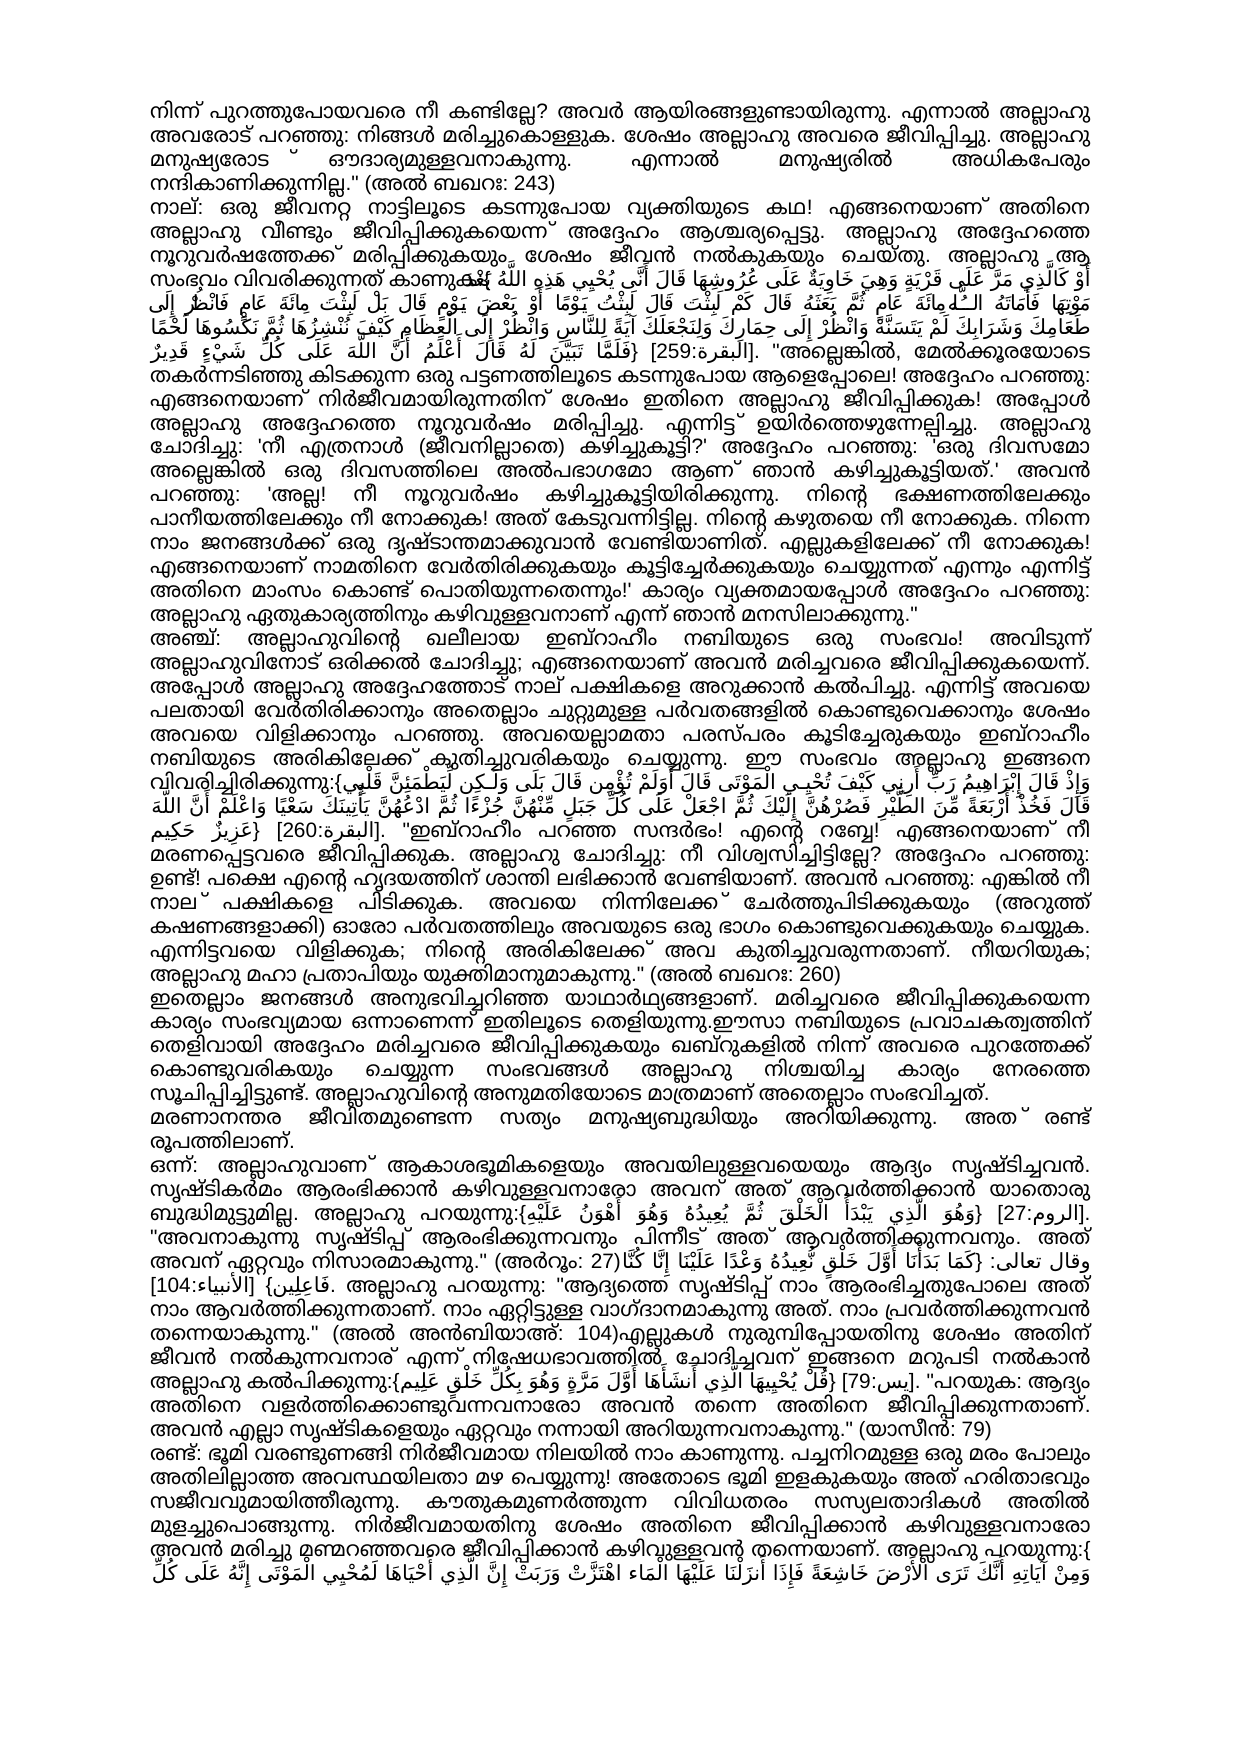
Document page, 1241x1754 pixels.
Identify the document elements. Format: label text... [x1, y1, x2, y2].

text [150, 99, 1090, 195]
text മരണാനന്തര ജീവിതമുണ്ടെന്ന സത്യം മനുഷ്യബുദ്ധിയും അറിയിക്കുന്നു. അത് രണ്ട് രൂപത്തിലാണ്. [150, 1105, 1090, 1153]
text അഞ്ച്: അല്ലാഹുവിന്റെ ഖലീലായ ഇബ്‌റാഹീം നബിയുടെ ഒരു സംഭവം! അവിടുന്ന് അല്ലാഹുവിനോട് ഒരിക്കൽ ചോദിച്ചു; എങ്ങനെയാണ് അവൻ മരിച്ചവരെ ജീവിപ്പിക്കുകയെന്ന്. അപ്പോൾ അല്ലാഹു അദ്ദേഹത്തോട് നാല് പക്ഷികളെ അറുക്കാൻ കൽപിച്ചു. എന്നിട്ട് അവയെ പലതായി വേർതിരിക്കാനും അതെല്ലാം ചുറ്റുമുള്ള പർവതങ്ങളിൽ കൊണ്ടുവെക്കാനും ശേഷം അവയെ വിളിക്കാനും പറഞ്ഞു. അവയെല്ലാമതാ പരസ്പരം കൂടിച്ചേരുകയും ഇബ്‌റാഹീം നബിയുടെ അരികിലേക്ക് കുതിച്ചുവരികയും ചെയ്യുന്നു. ഈ സംഭവം അല്ലാഹു ഇങ്ങനെ വിവരിച്ചിരിക്കുന്നു:{وَإِذْ قَالَ إِبْرَاهِيمُ رَبِّ أَرِنِي كَيْفَ تُحْيِـي الْمَوْتَى قَالَ أَوَلَمْ تُؤْمِن قَالَ بَلَى وَلَـكِن لِّيَطْمَئِنَّ قَلْبِي قَالَ فَخُذْ أَرْبَعَةً مِّنَ الطَّيْرِ فَصُرْهُنَّ إِلَيْكَ ثُمَّ اجْعَلْ عَلَى كُلِّ جَبَلٍ مِّنْهُنَّ جُزْءًا ثُمَّ ادْعُهُنَّ يَأْتِينَكَ سَعْيًا وَاعْلَمْ أَنَّ اللّهَ عَزِيزٌ حَكِيم} [البقرة:260]. "ഇബ്‌റാഹീം പറഞ്ഞ സന്ദർഭം! എൻ്റെ റബ്ബേ! എങ്ങനെയാണ് നീ മരണപ്പെട്ടവരെ ജീവിപ്പിക്കുക. അല്ലാഹു ചോദിച്ചു: നീ വിശ്വസിച്ചിട്ടില്ലേ? അദ്ദേഹം പറഞ്ഞു: ഉണ്ട്! പക്ഷെ എൻ്റെ ഹൃദയത്തിന് ശാന്തി ലഭിക്കാൻ വേണ്ടിയാണ്. അവൻ പറഞ്ഞു: എങ്കിൽ നീ നാല് പക്ഷികളെ പിടിക്കുക. അവയെ നിന്നിലേക്ക് ചേർത്തുപിടിക്കുകയും (അറുത്ത് കഷണങ്ങളാക്കി) ഓരോ പർവതത്തിലും അവയുടെ ഒരു ഭാഗം കൊണ്ടുവെക്കുകയും ചെയ്യുക. എന്നിട്ടവയെ വിളിക്കുക; നിൻ്റെ അരികിലേക്ക് അവ കുതിച്ചുവരുന്നതാണ്. നീയറിയുക; അല്ലാഹു മഹാ പ്രതാപിയും യുക്തിമാനുമാകുന്നു." (അൽ ബഖറഃ: 260) [150, 626, 1090, 985]
text ഇതെല്ലാം ജനങ്ങൾ അനുഭവിച്ചറിഞ്ഞ യാഥാർഥ്യങ്ങളാണ്. മരിച്ചവരെ ജീവിപ്പിക്കുകയെന്ന കാര്യം സംഭവ്യമായ ഒന്നാണെന്ന് ഇതിലൂടെ തെളിയുന്നു.ഈസാ നബിയുടെ പ്രവാചകത്വത്തിന് തെളിവായി അദ്ദേഹം മരിച്ചവരെ ജീവിപ്പിക്കുകയും ഖബ്‌റുകളിൽ നിന്ന് അവരെ പുറത്തേക്ക് കൊണ്ടുവരികയും ചെയ്യുന്ന സംഭവങ്ങൾ അല്ലാഹു നിശ്ചയിച്ച കാര്യം നേരത്തെ സൂചിപ്പിച്ചിട്ടുണ്ട്. അല്ലാഹുവിൻ്റെ അനുമതിയോടെ മാത്രമാണ് അതെല്ലാം സംഭവിച്ചത്. [150, 985, 1090, 1105]
text നാല്: ഒരു ജീവനറ്റ നാട്ടിലൂടെ കടന്നുപോയ വ്യക്തിയുടെ കഥ! എങ്ങനെയാണ് അതിനെ അല്ലാഹു വീണ്ടും ജീവിപ്പിക്കുകയെന്ന് അദ്ദേഹം ആശ്ചര്യപ്പെട്ടു. അല്ലാഹു അദ്ദേഹത്തെ നൂറുവർഷത്തേക്ക് മരിപ്പിക്കുകയും ശേഷം ജീവൻ നൽകുകയും ചെയ്തു. അല്ലാഹു ആ സംഭവം വിവരിക്കുന്നത് കാണുക:{أَوْ كَالَّذِي مَرَّ عَلَى قَرْيَةٍ وَهِيَ خَاوِيَةٌ عَلَى عُرُوشِهَا قَالَ أَنَّى يُحْيِي هَذِهِ اللَّهُ بَعْدَ مَوْتِهَا فَأَمَاتَهُ اللَّهُ مِائَةَ عَامٍ ثُمَّ بَعَثَهُ قَالَ كَمْ لَبِثْتَ قَالَ لَبِثْتُ يَوْمًا أَوْ بَعْضَ يَوْمٍ قَالَ بَلْ لَبِثْتَ مِائَةَ عَامٍ فَانْظُرْ إِلَى طَعَامِكَ وَشَرَابِكَ لَمْ يَتَسَنَّهْ وَانْظُرْ إِلَى حِمَارِكَ وَلِنَجْعَلَكَ آيَةً لِلنَّاسِ وَانْظُرْ إِلَى الْعِظَامِ كَيْفَ نُنْشِزُهَا ثُمَّ نَكْسُوهَا لَحْمًا فَلَمَّا تَبَيَّنَ لَهُ قَالَ أَعْلَمُ أَنَّ اللَّهَ عَلَى كُلِّ شَيْءٍ قَدِيرٌ} [البقرة:259]. "അല്ലെങ്കിൽ, മേൽക്കൂരയോടെ തകർന്നടിഞ്ഞു കിടക്കുന്ന ഒരു പട്ടണത്തിലൂടെ കടന്നുപോയ ആളെപ്പോലെ! അദ്ദേഹം പറഞ്ഞു: എങ്ങനെയാണ് നിർജീവമായിരുന്നതിന് ശേഷം ഇതിനെ അല്ലാഹു ജീവിപ്പിക്കുക! അപ്പോൾ അല്ലാഹു അദ്ദേഹത്തെ നൂറുവർഷം മരിപ്പിച്ചു. എന്നിട്ട് ഉയിർത്തെഴുന്നേല്പിച്ചു. അല്ലാഹു ചോദിച്ചു: 'നീ എത്രനാൾ (ജീവനില്ലാതെ) കഴിച്ചുകൂട്ടി?' അദ്ദേഹം പറഞ്ഞു: 'ഒരു ദിവസമോ അല്ലെങ്കിൽ ഒരു ദിവസത്തിലെ അൽപഭാഗമോ ആണ് ഞാൻ കഴിച്ചുകൂട്ടിയത്.' അവൻ പറഞ്ഞു: 'അല്ല! നീ നൂറുവർഷം കഴിച്ചുകൂട്ടിയിരിക്കുന്നു. നിൻ്റെ ഭക്ഷണത്തിലേക്കും പാനീയത്തിലേക്കും നീ നോക്കുക! അത് കേടുവന്നിട്ടില്ല. നിൻ്റെ കഴുതയെ നീ നോക്കുക. നിന്നെ നാം ജനങ്ങൾക്ക് ഒരു ദൃഷ്ടാന്തമാക്കുവാൻ വേണ്ടിയാണിത്. എല്ലുകളിലേക്ക് നീ നോക്കുക! എങ്ങനെയാണ് നാമതിനെ വേർതിരിക്കുകയും കൂട്ടിച്ചേർക്കുകയും ചെയ്യുന്നത് എന്നും എന്നിട്ട് അതിനെ മാംസം കൊണ്ട് പൊതിയുന്നതെന്നും!' കാര്യം വ്യക്തമായപ്പോൾ അദ്ദേഹം പറഞ്ഞു: അല്ലാഹു ഏതുകാര്യത്തിനും കഴിവുള്ളവനാണ് എന്ന് ഞാൻ മനസിലാക്കുന്നു." [150, 195, 1090, 626]
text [150, 1441, 1090, 1584]
text ഒന്ന്: അല്ലാഹുവാണ് ആകാശഭൂമികളെയും അവയിലുള്ളവയെയും ആദ്യം സൃഷ്ടിച്ചവൻ. സൃഷ്ടികർമം ആരംഭിക്കാൻ കഴിവുള്ളവനാരോ അവന് അത് ആവർത്തിക്കാൻ യാതൊരു ബുദ്ധിമുട്ടുമില്ല. അല്ലാഹു പറയുന്നു:{وَهُوَ الَّذِي يَبْدَأُ الْخَلْقَ ثُمَّ يُعِيدُهُ وَهُوَ أَهْوَنُ عَلَيْهِ} [الروم:27]. "അവനാകുന്നു സൃഷ്ടിപ്പ് ആരംഭിക്കുന്നവനും പിന്നീട് അത് ആവർത്തിക്കുന്നവനും. അത് അവന് ഏറ്റവും നിസാരമാകുന്നു." (അർറൂം: 27)وقال تعالى: {كَمَا بَدَأْنَا أَوَّلَ خَلْقٍ نُّعِيدُهُ وَعْدًا عَلَيْنَا إِنَّا كُنَّا فَاعِلِين} [الأنبياء:104]. അല്ലാഹു പറയുന്നു: "ആദ്യത്തെ സൃഷ്ടിപ്പ് നാം ആരംഭിച്ചതുപോലെ അത് നാം ആവർത്തിക്കുന്നതാണ്. നാം ഏറ്റിട്ടുള്ള വാഗ്ദാനമാകുന്നു അത്. നാം പ്രവർത്തിക്കുന്നവൻ തന്നെയാകുന്നു." (അൽ അൻബിയാഅ്: 104)എല്ലുകൾ നുരുമ്പിപ്പോയതിനു ശേഷം അതിന് ജീവൻ നൽകുന്നവനാര് എന്ന് നിഷേധഭാവത്തിൽ ചോദിച്ചവന് ഇങ്ങനെ മറുപടി നൽകാൻ അല്ലാഹു കൽപിക്കുന്നു:{قُلْ يُحْيِيهَا الَّذِي أَنشَأَهَا أَوَّلَ مَرَّةٍ وَهُوَ بِكُلِّ خَلْقٍ عَلِيم} [يس:79]. "പറയുക: ആദ്യം അതിനെ വളർത്തിക്കൊണ്ടുവന്നവനാരോ അവൻ തന്നെ അതിനെ ജീവിപ്പിക്കുന്നതാണ്. അവൻ എല്ലാ സൃഷ്ടികളെയും ഏറ്റവും നന്നായി അറിയുന്നവനാകുന്നു." (യാസീൻ: 79) [150, 1153, 1090, 1441]
